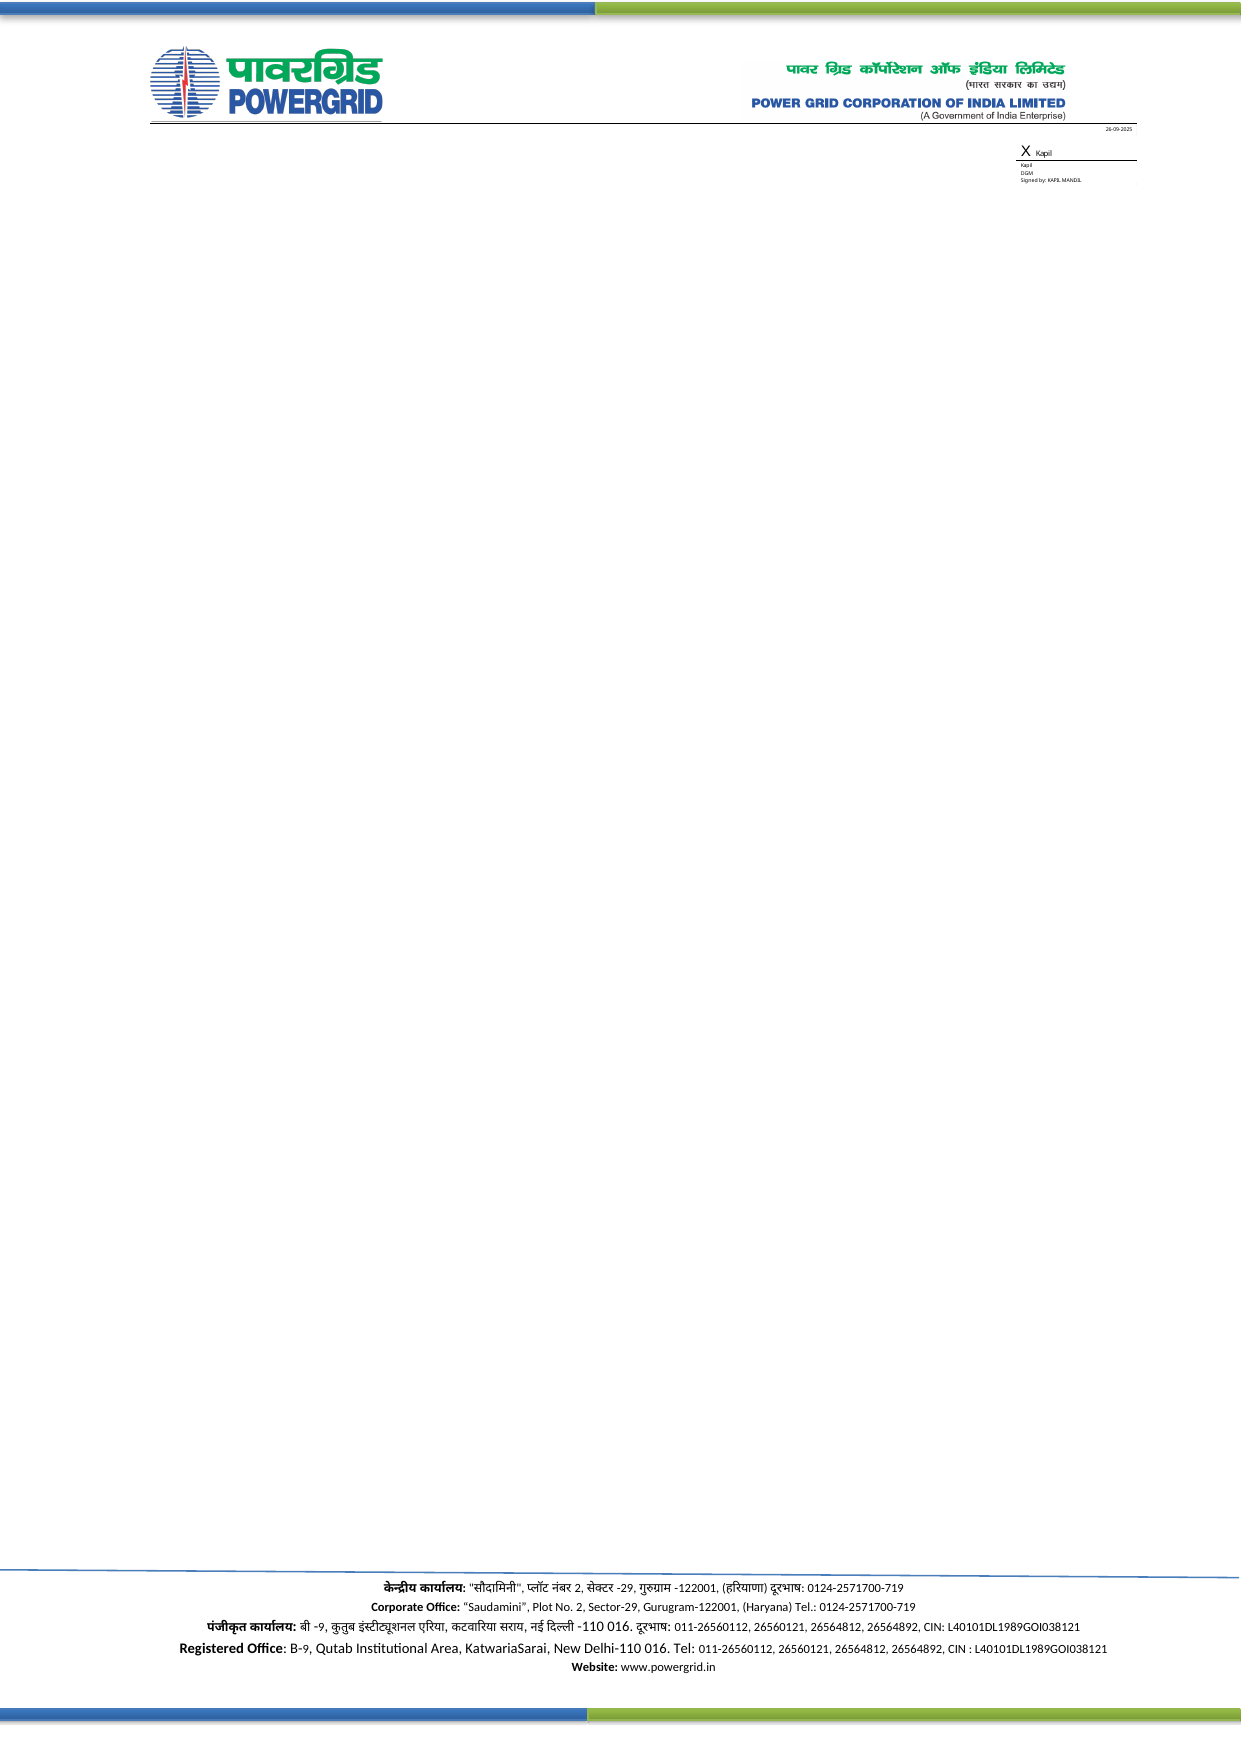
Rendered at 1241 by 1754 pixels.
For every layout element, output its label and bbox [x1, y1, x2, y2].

picture [150, 46, 383, 122]
picture [739, 61, 1068, 122]
